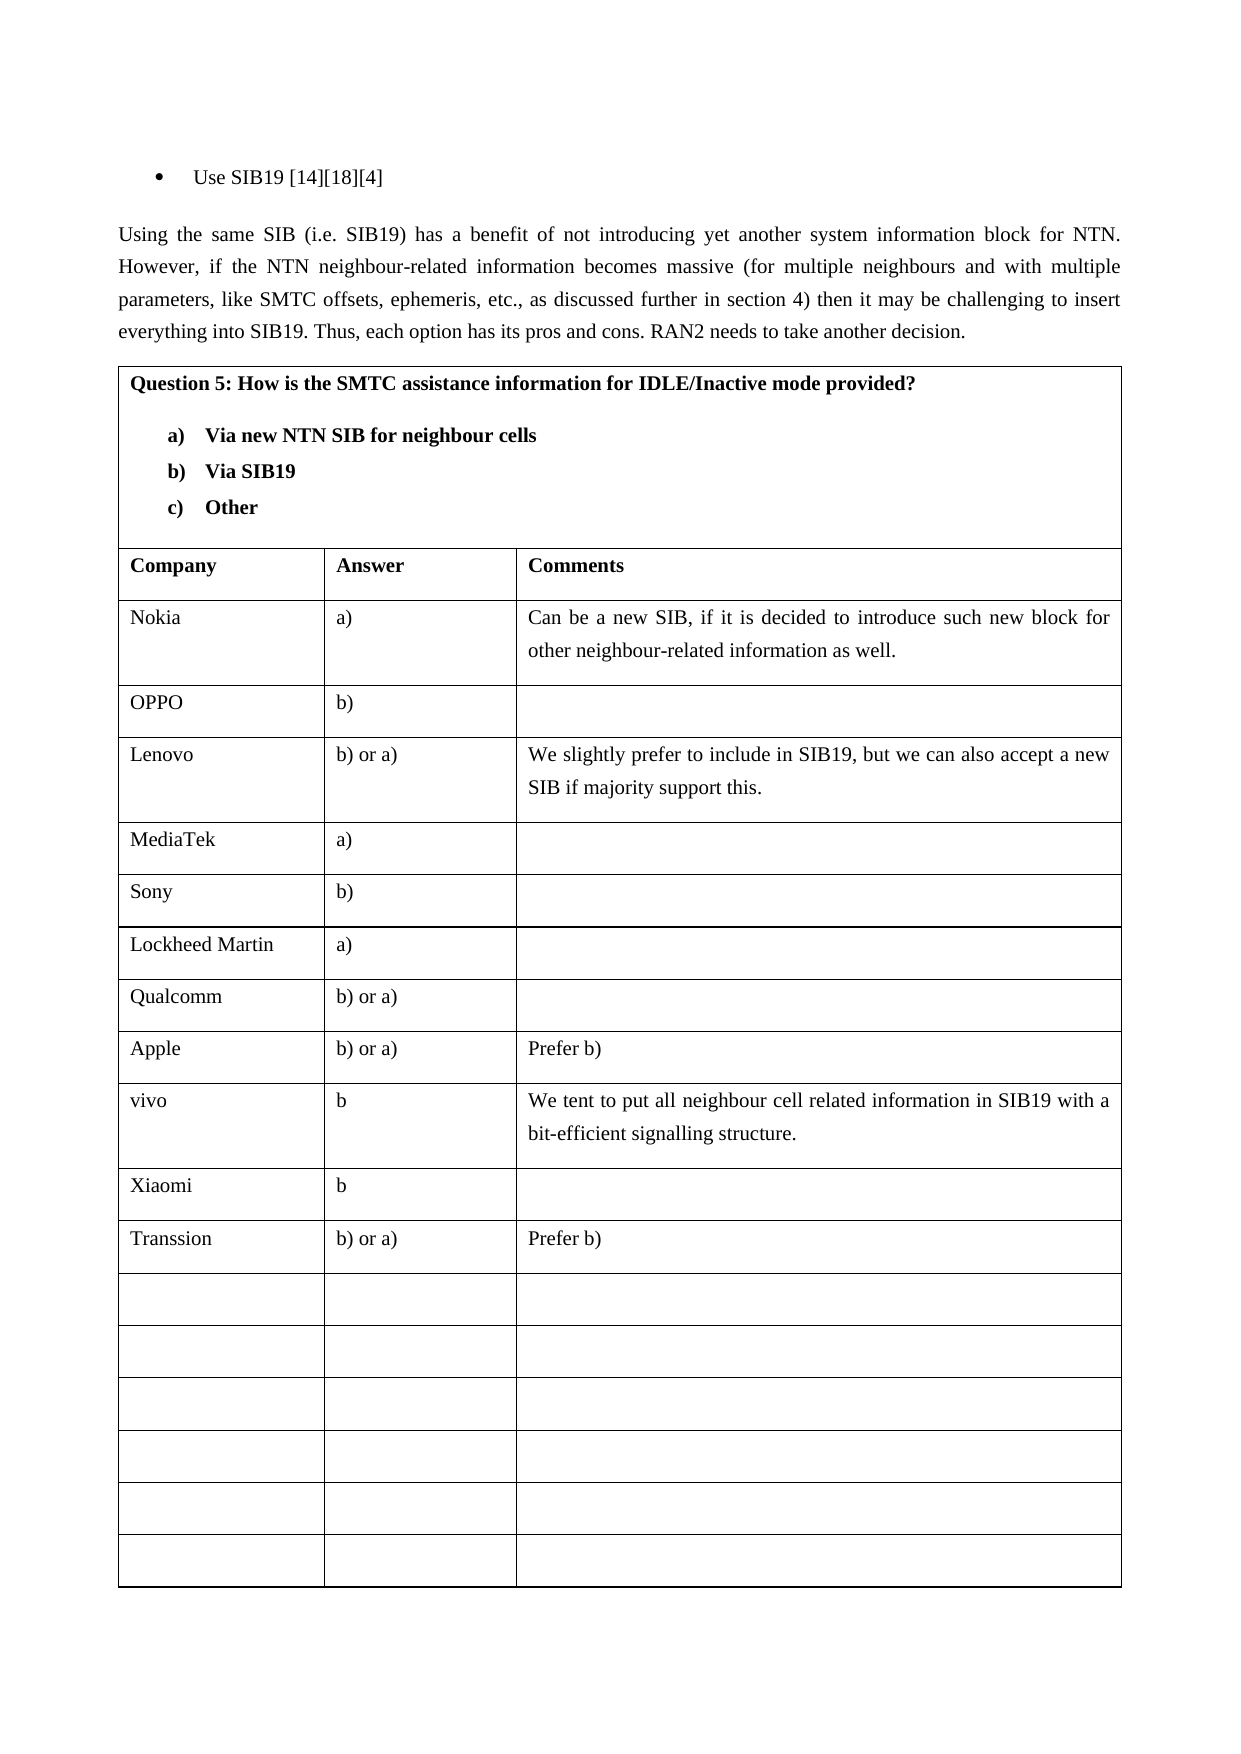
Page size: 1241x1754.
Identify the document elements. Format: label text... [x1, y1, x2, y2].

table_cell [325, 1326, 516, 1377]
table_cell b) or a) [325, 980, 516, 1031]
table_cell a) [325, 823, 516, 874]
table_cell Comments [517, 549, 1121, 600]
table_cell a) [325, 928, 516, 979]
table_cell b [325, 1084, 516, 1168]
table_cell We tent to put all neighbour cell related information in SIB19 with a bit-efficient signalling structure. [517, 1084, 1121, 1168]
table_cell We slightly prefer to include in SIB19, but we can also accept a new SIB if majority support this. [517, 738, 1121, 822]
table_cell [325, 1274, 516, 1325]
list Use SIB19 [14][18][4] [156, 160, 1122, 193]
table_cell Can be a new SIB, if it is decided to introduce such new block for other neighbour-related information as well. [517, 601, 1121, 685]
table_cell Lockheed Martin [119, 928, 324, 979]
table_cell Prefer b) [517, 1032, 1121, 1083]
table_cell [517, 1378, 1121, 1429]
text Using the same SIB (i.e. SIB19) has a benefit of not introducing yet another system information block for NTN. However, if the NTN neighbour-related information becomes massive (for multiple neighbours and with multiple parameters, like SMTC offsets, ephemeris, etc., as discussed further in section 4) then it may be challenging to insert everything into SIB19. Thus, each option has its pros and cons. RAN2 needs to take another decision. [118, 217, 1122, 347]
table_cell [119, 1431, 324, 1482]
table_cell Sony [119, 875, 324, 926]
table_cell b) or a) [325, 1221, 516, 1273]
table_cell [517, 1326, 1121, 1377]
table_cell [517, 980, 1121, 1031]
table_cell b) [325, 875, 516, 926]
table_cell Qualcomm [119, 980, 324, 1031]
table_cell [517, 1169, 1121, 1220]
table_cell Apple [119, 1032, 324, 1083]
table_cell [325, 1378, 516, 1429]
table_cell Prefer b) [517, 1221, 1121, 1273]
table_cell b) [325, 686, 516, 737]
table_cell a) [325, 601, 516, 685]
table_cell b) or a) [325, 1032, 516, 1083]
table_cell [517, 1431, 1121, 1482]
table_cell b) or a) [325, 738, 516, 822]
table_cell Answer [325, 549, 516, 600]
table_cell [119, 1326, 324, 1377]
table_cell [119, 1535, 324, 1586]
table_cell [325, 1535, 516, 1586]
table_cell [119, 1378, 324, 1429]
table_cell [517, 823, 1121, 874]
table_cell Lenovo [119, 738, 324, 822]
table_cell [517, 1483, 1121, 1534]
table_cell [325, 1431, 516, 1482]
table_cell [517, 1274, 1121, 1325]
table_header Question 5: How is the SMTC assistance information for IDLE/Inactive mode provided? Via new NTN SIB for neighbour cells Via SIB19 Other [119, 367, 1121, 548]
table_cell Xiaomi [119, 1169, 324, 1220]
table_cell Nokia [119, 601, 324, 685]
table_cell OPPO [119, 686, 324, 737]
table_cell [119, 1483, 324, 1534]
table_cell [517, 875, 1121, 926]
table_cell Transsion [119, 1221, 324, 1273]
table_cell [325, 1483, 516, 1534]
table_cell [517, 928, 1121, 979]
table_cell b [325, 1169, 516, 1220]
table_cell [517, 1535, 1121, 1586]
table_cell vivo [119, 1084, 324, 1168]
table_cell [119, 1274, 324, 1325]
table_cell Company [119, 549, 324, 600]
table_cell MediaTek [119, 823, 324, 874]
table_cell [517, 686, 1121, 737]
